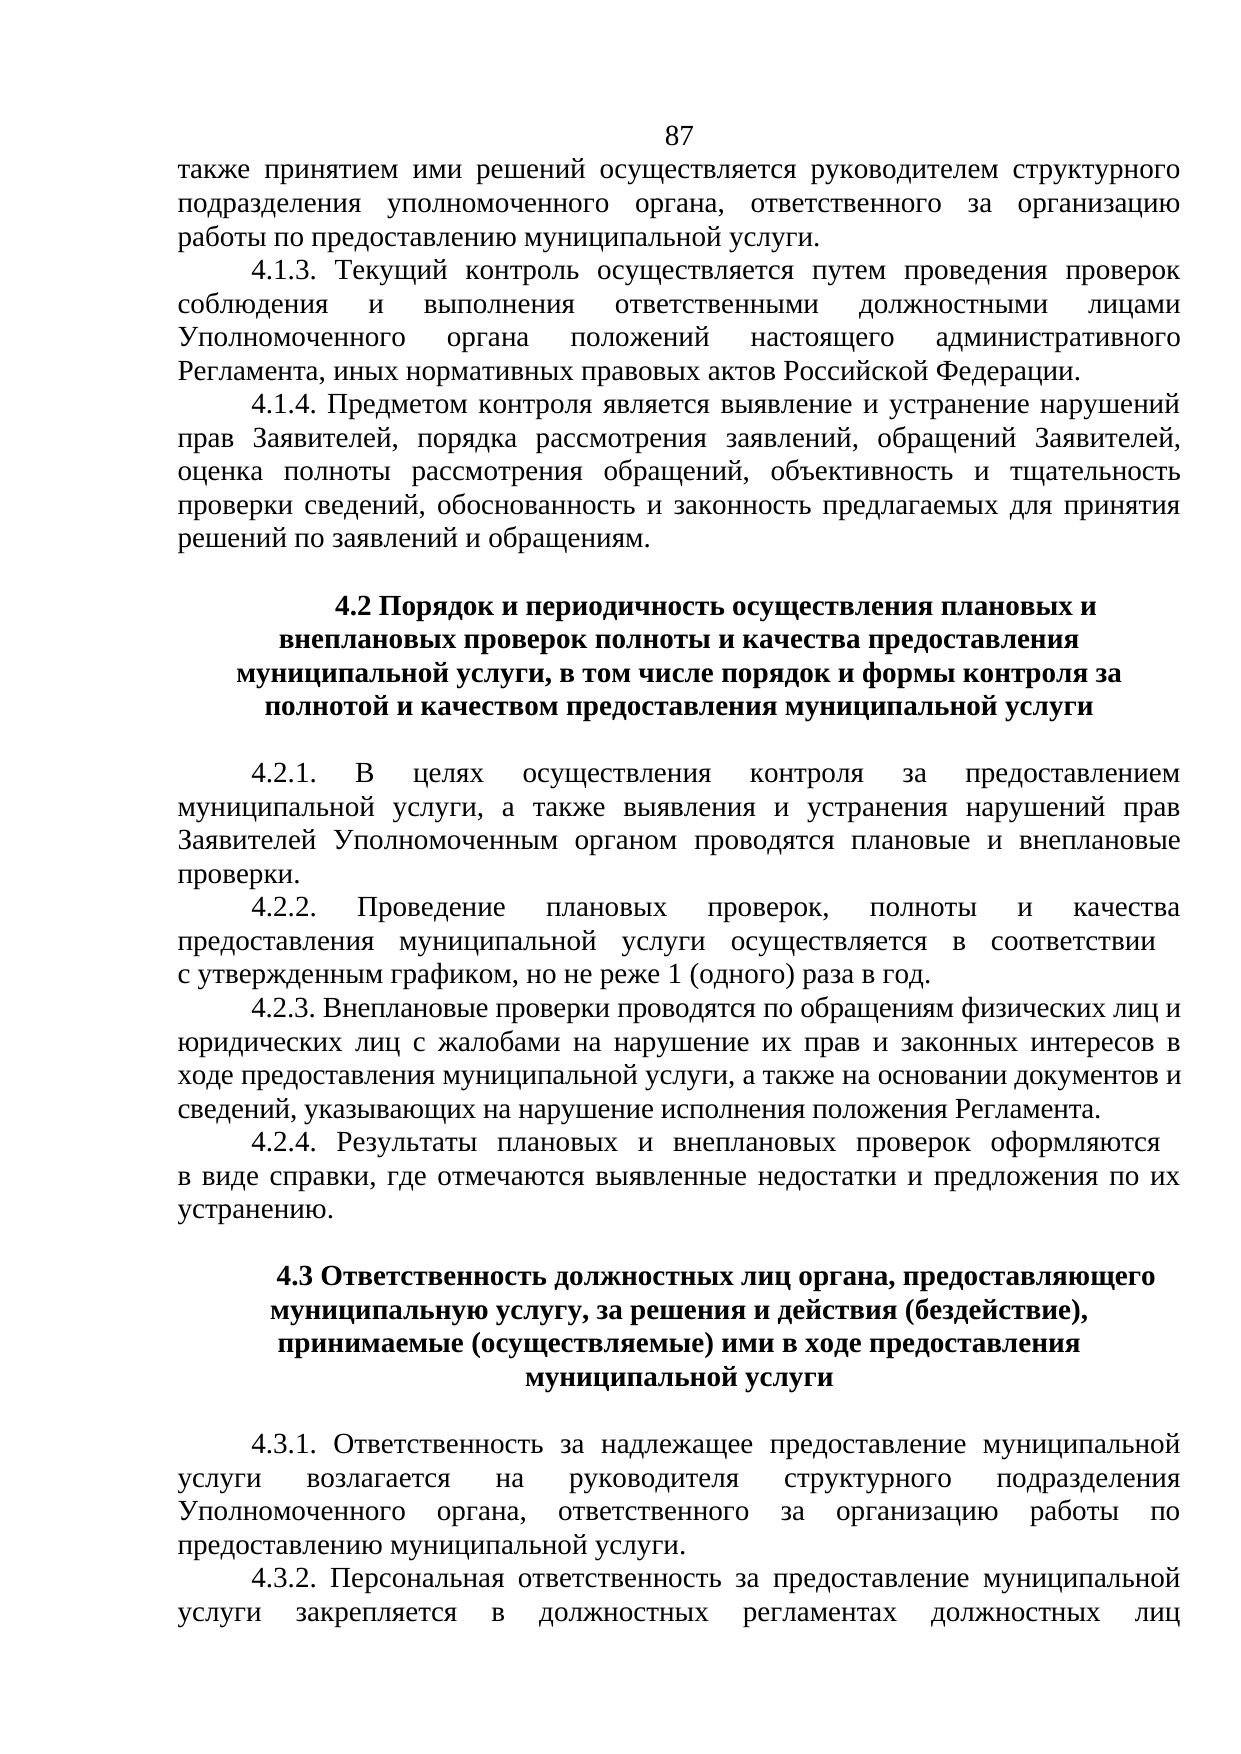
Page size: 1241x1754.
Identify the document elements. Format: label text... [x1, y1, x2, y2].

text 4.2.2. Проведение плановых проверок, полноты и качества предоставления муниципальной услуги осуществляется в соответствии с утвержденным графиком, но не реже 1 (одного) раза в год. [177, 889, 1181, 990]
text 4.2 Порядок и периодичность осуществления плановых и внеплановых проверок полноты и качества предоставления муниципальной услуги, в том числе порядок и формы контроля за полнотой и качеством предоставления муниципальной услуги [177, 588, 1181, 722]
text 4.3.1. Ответственность за надлежащее предоставление муниципальной услуги возлагается на руководителя структурного подразделения Уполномоченного органа, ответственного за организацию работы по предоставлению муниципальной услуги. [177, 1426, 1181, 1560]
text 4.2.1. В целях осуществления контроля за предоставлением муниципальной услуги, а также выявления и устранения нарушений прав Заявителей Уполномоченным органом проводятся плановые и внеплановые проверки. [177, 755, 1181, 889]
text 4.2.4. Результаты плановых и внеплановых проверок оформляются в виде справки, где отмечаются выявленные недостатки и предложения по их устранению. [177, 1124, 1181, 1225]
text 4.1.4. Предметом контроля является выявление и устранение нарушений прав Заявителей, порядка рассмотрения заявлений, обращений Заявителей, оценка полноты рассмотрения обращений, объективность и тщательность проверки сведений, обоснованность и законность предлагаемых для принятия решений по заявлений и обращениям. [177, 386, 1181, 554]
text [177, 152, 1181, 252]
text 4.1.3. Текущий контроль осуществляется путем проведения проверок соблюдения и выполнения ответственными должностными лицами Уполномоченного органа положений настоящего административного Регламента, иных нормативных правовых актов Российской Федерации. [177, 252, 1181, 386]
text 4.3 Ответственность должностных лиц органа, предоставляющего муниципальную услугу, за решения и действия (бездействие), принимаемые (осуществляемые) ими в ходе предоставления муниципальной услуги [177, 1258, 1181, 1393]
text 4.2.3. Внеплановые проверки проводятся по обращениям физических лиц и юридических лиц с жалобами на нарушение их прав и законных интересов в ходе предоставления муниципальной услуги, а также на основании документов и сведений, указывающих на нарушение исполнения положения Регламента. [177, 990, 1181, 1124]
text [177, 1560, 1181, 1627]
